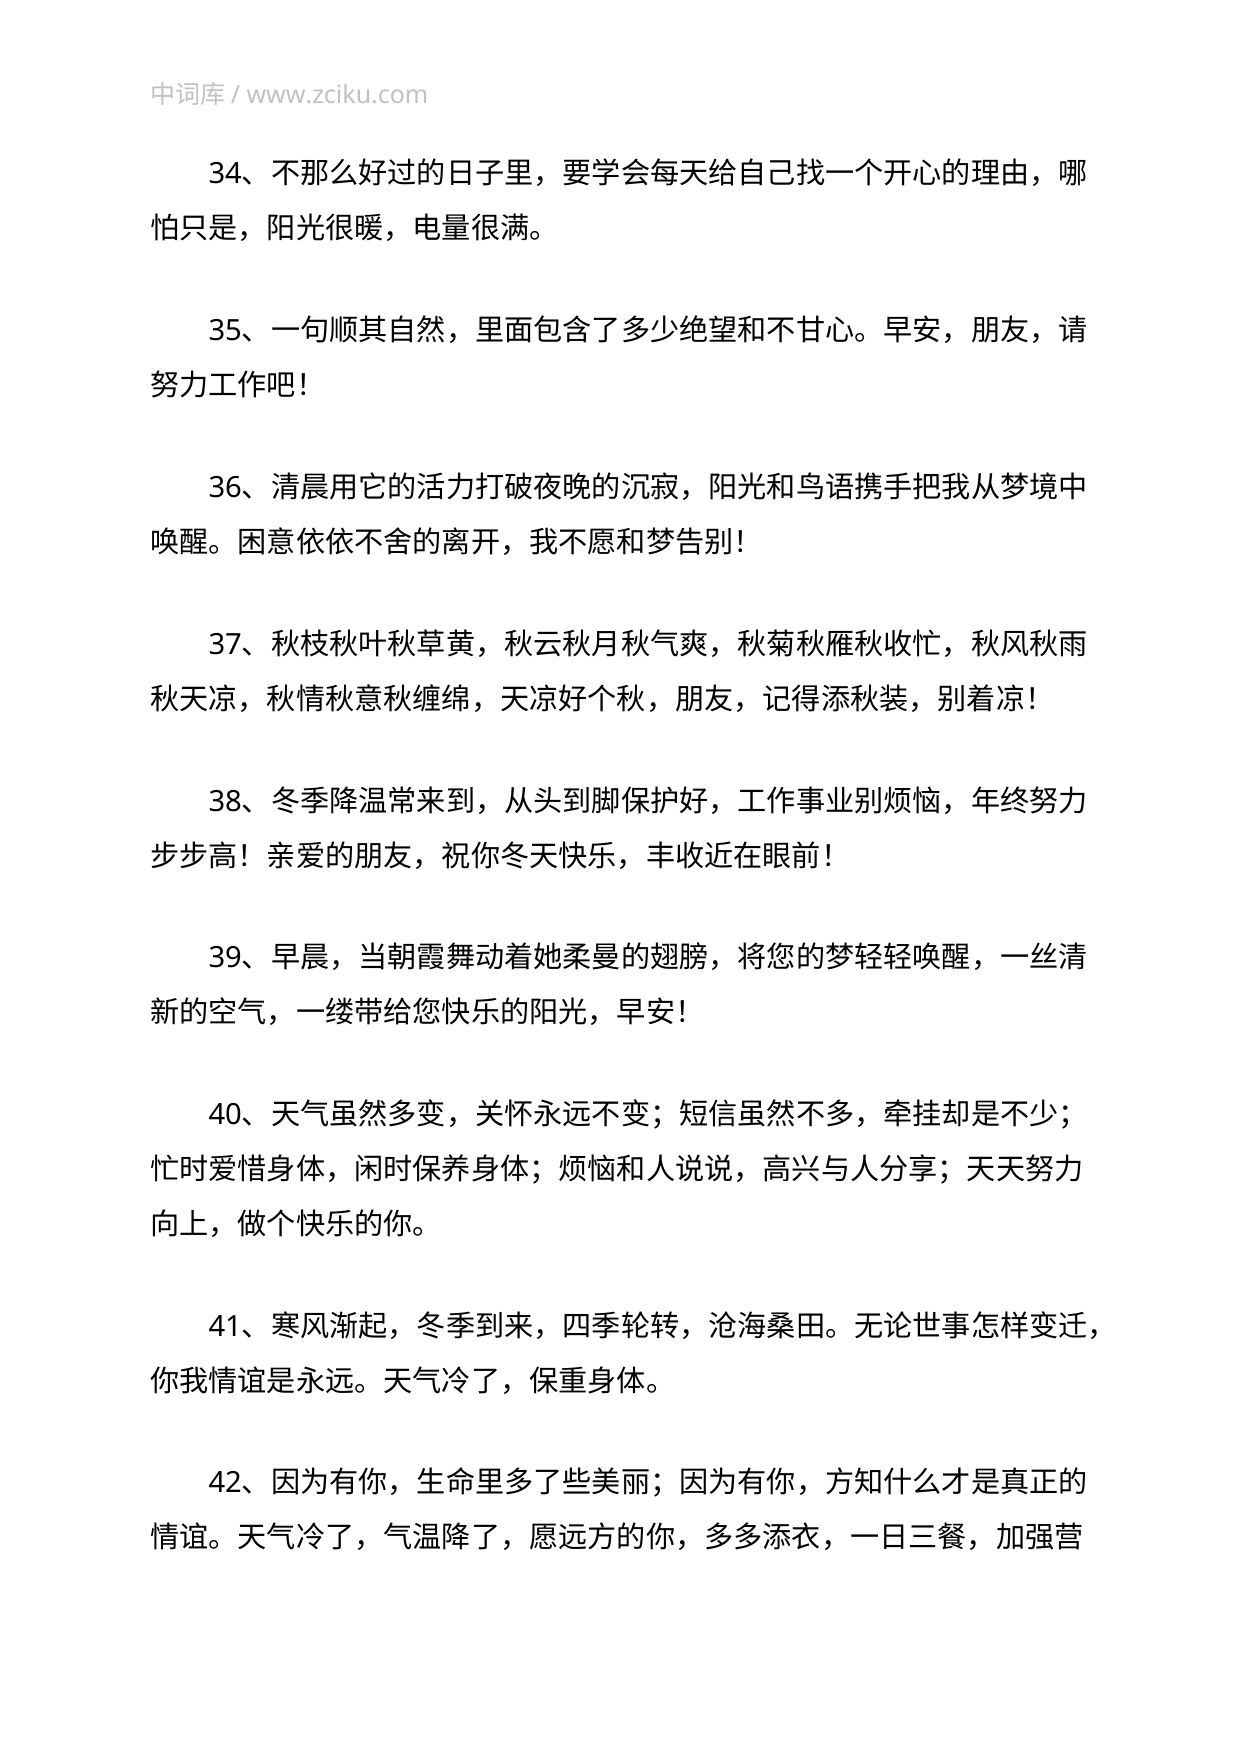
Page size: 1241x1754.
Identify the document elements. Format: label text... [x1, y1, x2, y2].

text 38、冬季降温常来到，从头到脚保护好，工作事业别烦恼，年终努力步步高！亲爱的朋友，祝你冬天快乐，丰收近在眼前！ [150, 777, 1090, 874]
text 40、天气虽然多变，关怀永远不变；短信虽然不多，牵挂却是不少；忙时爱惜身体，闲时保养身体；烦恼和人说说，高兴与人分享；天天努力向上，做个快乐的你。 [150, 1091, 1090, 1243]
text 34、不那么好过的日子里，要学会每天给自己找一个开心的理由，哪怕只是，阳光很暖，电量很满。 [150, 150, 1090, 247]
text 39、早晨，当朝霞舞动着她柔曼的翅膀，将您的梦轻轻唤醒，一丝清新的空气，一缕带给您快乐的阳光，早安！ [150, 934, 1090, 1031]
text 37、秋枝秋叶秋草黄，秋云秋月秋气爽，秋菊秋雁秋收忙，秋风秋雨秋天凉，秋情秋意秋缠绵，天凉好个秋，朋友，记得添秋装，别着凉！ [150, 620, 1090, 718]
text 41、寒风渐起，冬季到来，四季轮转，沧海桑田。无论世事怎样变迁，你我情谊是永远。天气冷了，保重身体。 [150, 1302, 1090, 1399]
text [150, 1459, 1090, 1556]
text 35、一句顺其自然，里面包含了多少绝望和不甘心。早安，朋友，请努力工作吧！ [150, 307, 1090, 404]
text 36、清晨用它的活力打破夜晚的沉寂，阳光和鸟语携手把我从梦境中唤醒。困意依依不舍的离开，我不愿和梦告别！ [150, 463, 1090, 561]
